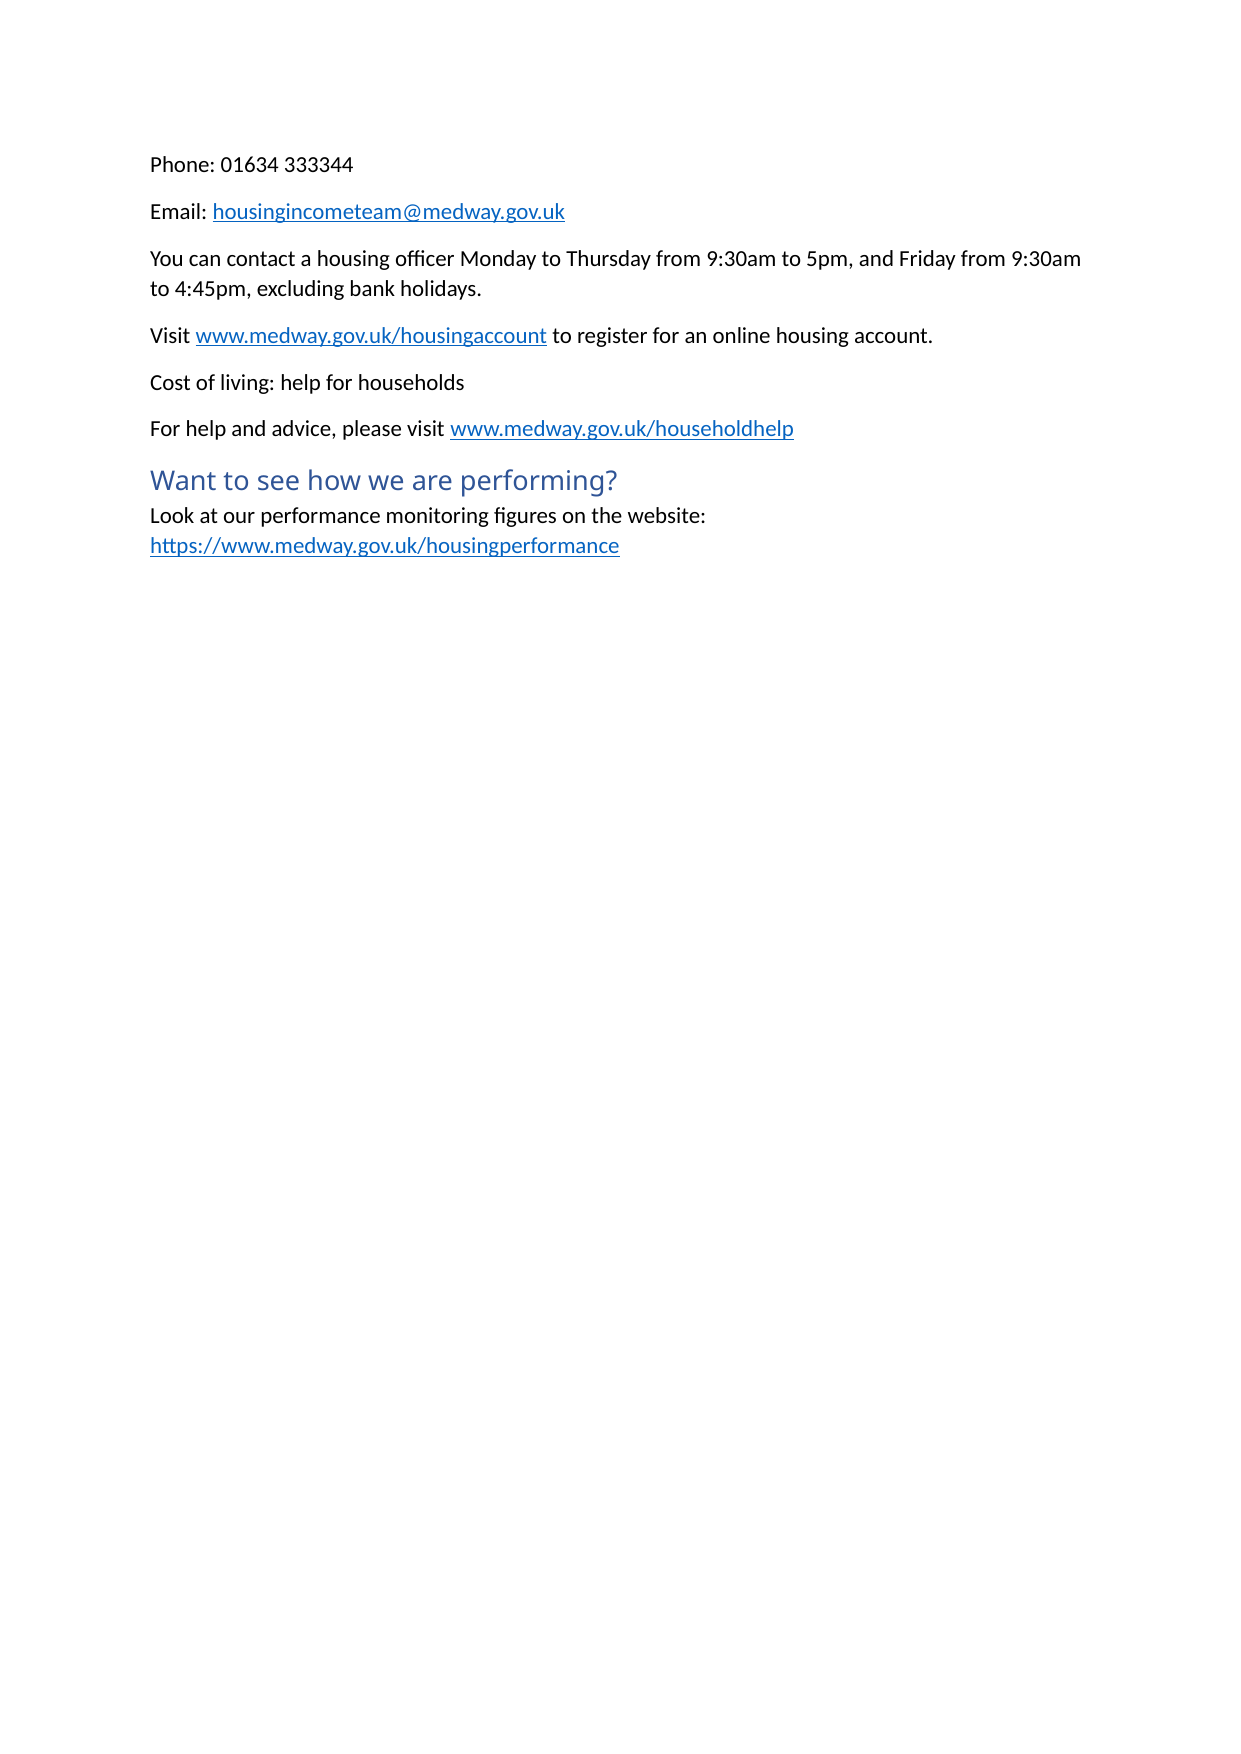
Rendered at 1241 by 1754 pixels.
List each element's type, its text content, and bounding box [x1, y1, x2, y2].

text Phone: 01634 333344 [150, 150, 1090, 178]
text For help and advice, please visit www.medway.gov.uk/householdhelp [150, 414, 1090, 443]
text Email: housingincometeam@medway.gov.uk [150, 197, 1090, 225]
text Cost of living: help for households [150, 368, 1090, 396]
text You can contact a housing officer Monday to Thursday from 9:30am to 5pm, and Friday from 9:30am to 4:45pm, excluding bank holidays. [150, 244, 1090, 302]
subtitle Want to see how we are performing? [150, 461, 1090, 498]
text Look at our performance monitoring figures on the website: https://www.medway.gov.uk/housingperformance [150, 501, 1090, 559]
text Visit www.medway.gov.uk/housingaccount to register for an online housing account. [150, 321, 1090, 349]
